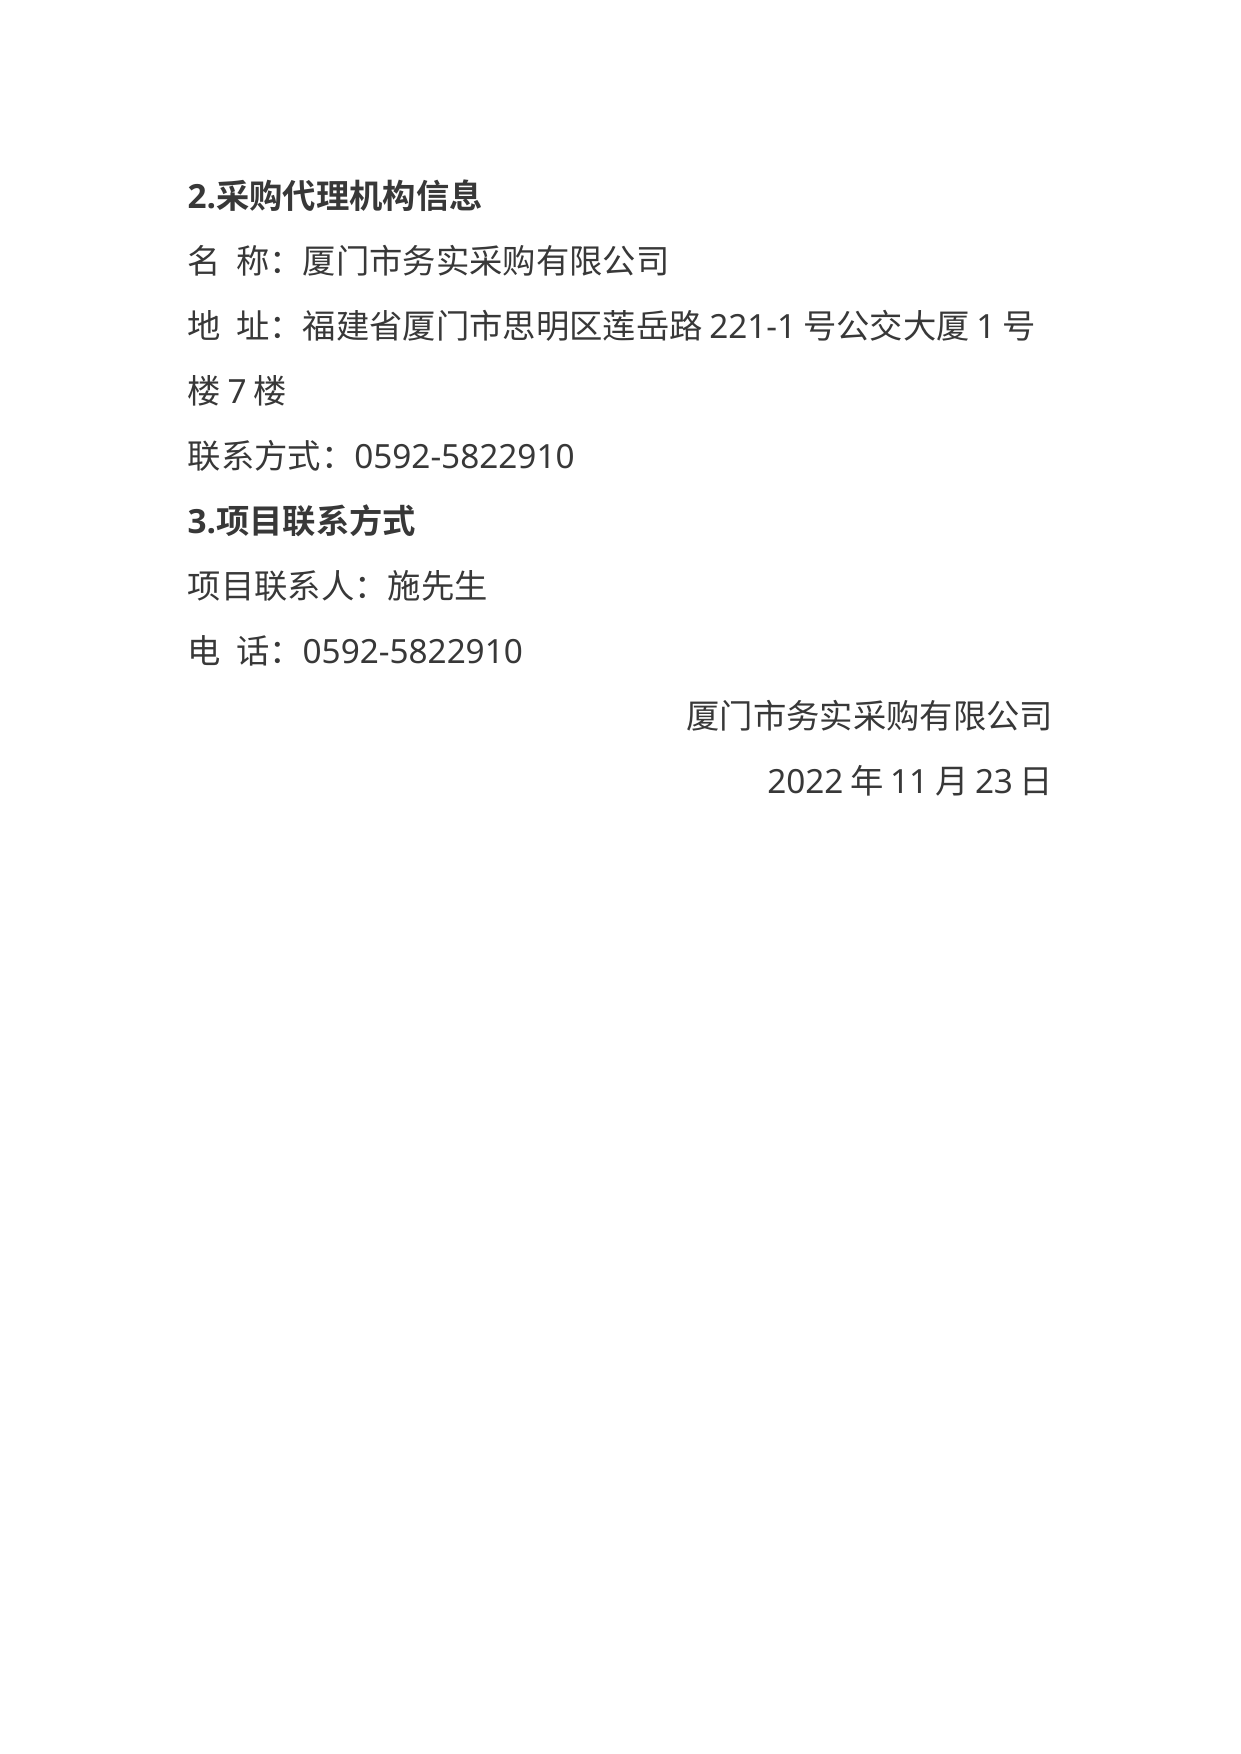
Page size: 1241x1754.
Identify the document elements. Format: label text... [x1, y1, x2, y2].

text 项目联系人：施先生 [187, 552, 1053, 617]
text 地 址：福建省厦门市思明区莲岳路221-1号公交大厦1号楼7楼 [187, 292, 1053, 422]
text 联系方式：0592-5822910 [187, 422, 1053, 487]
text 厦门市务实采购有限公司 [187, 682, 1053, 747]
text 名 称：厦门市务实采购有限公司 [187, 227, 1053, 292]
text 电 话：0592-5822910 [187, 617, 1053, 682]
subtitle 3.项目联系方式 [187, 487, 1053, 552]
subtitle 2.采购代理机构信息 [187, 162, 1053, 227]
text 2022年11月23日 [187, 747, 1053, 812]
